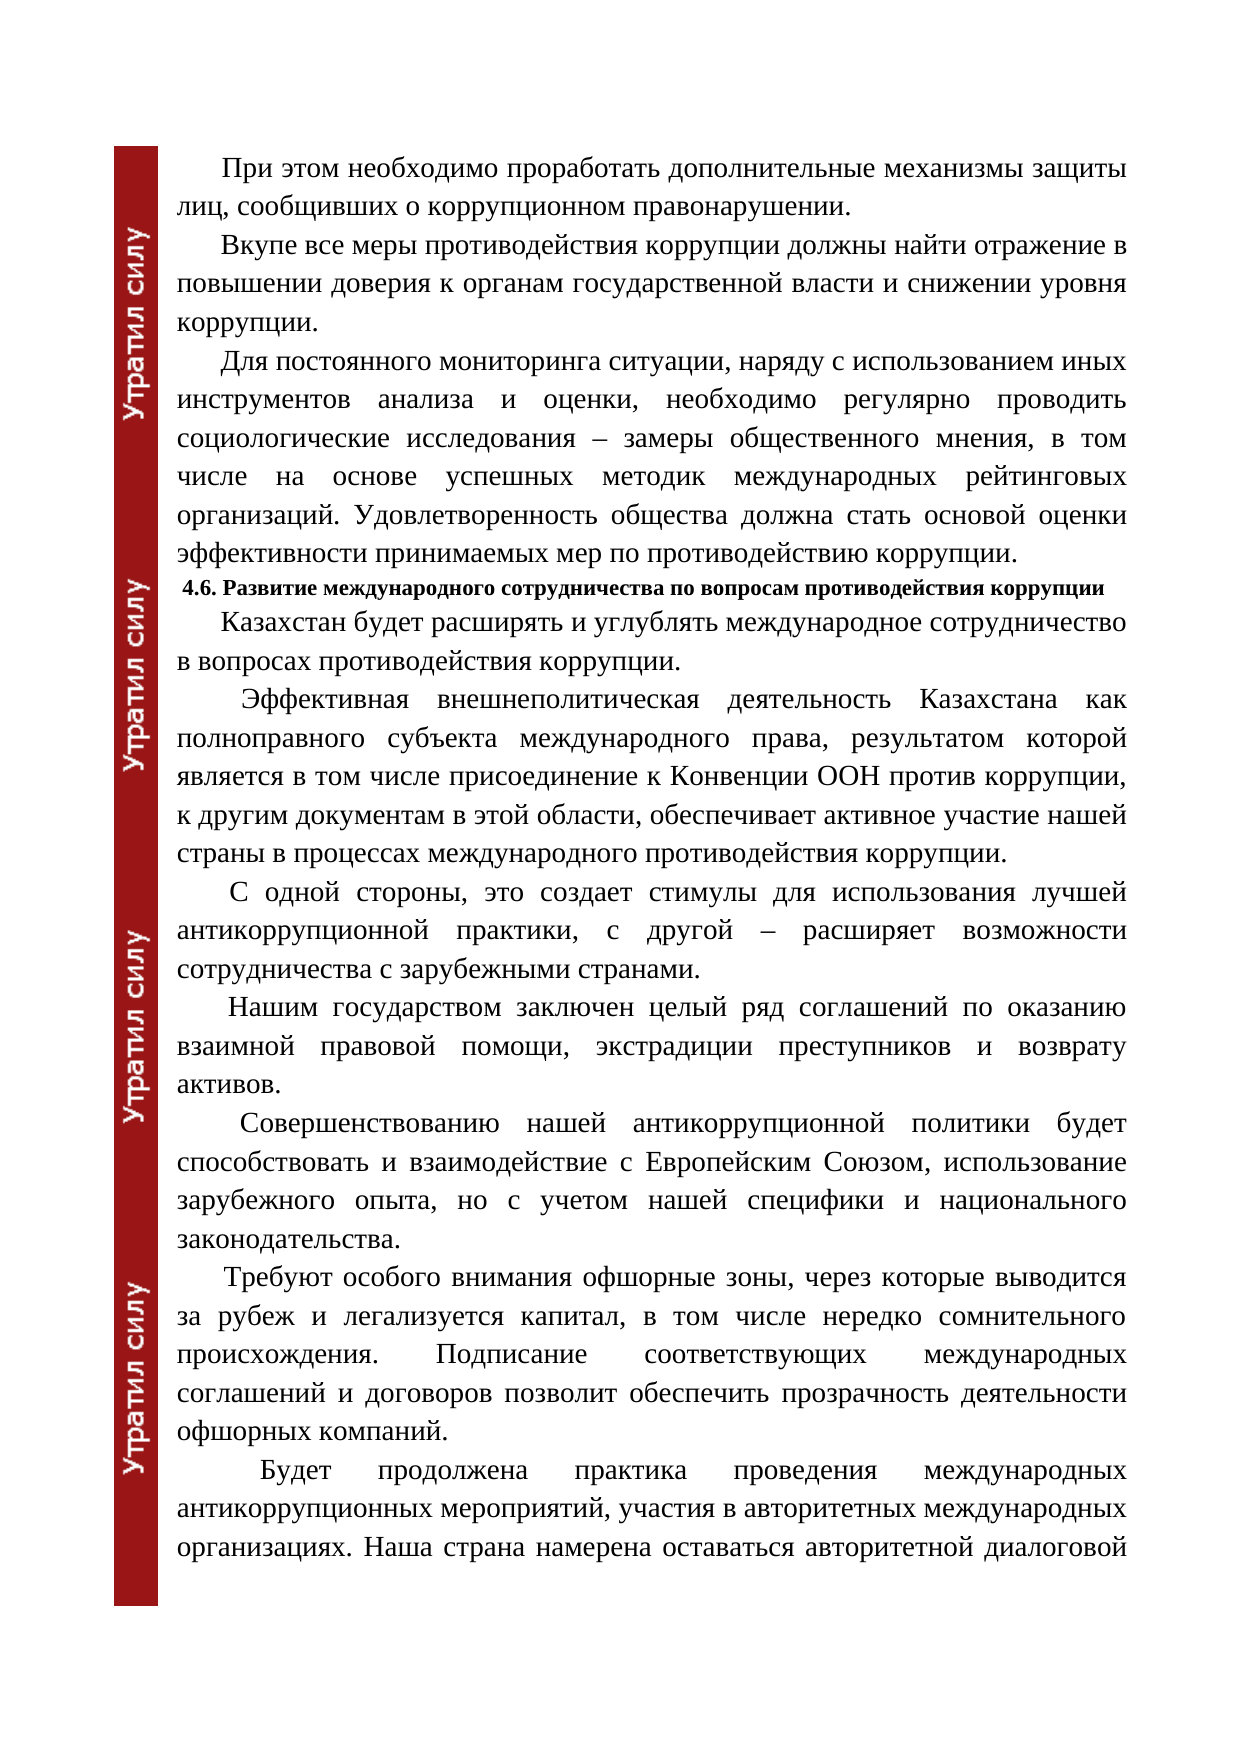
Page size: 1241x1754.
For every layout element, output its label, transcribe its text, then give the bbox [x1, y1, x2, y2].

text Нашим государством заключен целый ряд соглашений по оказанию взаимной правовой помощи, экстрадиции преступников и возврату активов. [112, 989, 1128, 1100]
text Эффективная внешнеполитическая деятельность Казахстана как полноправного субъекта международного права, результатом которой является в том числе присоединение к Конвенции ООН против коррупции, к другим документам в этой области, обеспечивает активное участие нашей страны в процессах международного противодействия коррупции. [112, 681, 1128, 869]
picture [114, 146, 158, 150]
picture [114, 1563, 158, 1606]
text 4.6. Развитие международного сотрудничества по вопросам противодействия коррупции [112, 574, 1128, 600]
picture [114, 1254, 158, 1259]
text Требуют особого внимания офшорные зоны, через которые выводится за рубеж и легализуется капитал, в том числе нередко сомнительного происхождения. Подписание соответствующих международных соглашений и договоров позволит обеспечить прозрачность деятельности офшорных компаний. [112, 1259, 1128, 1447]
text Для постоянного мониторинга ситуации, наряду с использованием иных инструментов анализа и оценки, необходимо регулярно проводить социологические исследования – замеры общественного мнения, в том числе на основе успешных методик международных рейтинговых организаций. Удовлетворенность общества должна стать основой оценки эффективности принимаемых мер по противодействию коррупции. [112, 343, 1128, 569]
text С одной стороны, это создает стимулы для использования лучшей антикоррупционной практики, с другой – расширяет возможности сотрудничества с зарубежными странами. [112, 874, 1128, 984]
picture [114, 222, 158, 227]
picture [114, 984, 158, 989]
picture [114, 869, 158, 874]
text При этом необходимо проработать дополнительные механизмы защиты лиц, сообщивших о коррупционном правонарушении. [112, 150, 1128, 222]
picture [114, 1100, 158, 1105]
picture [114, 338, 158, 343]
picture [114, 569, 158, 574]
picture [114, 676, 158, 681]
text Вкупе все меры противодействия коррупции должны найти отражение в повышении доверия к органам государственной власти и снижении уровня коррупции. [112, 227, 1128, 338]
picture [114, 1447, 158, 1452]
picture [114, 600, 158, 604]
text Казахстан будет расширять и углублять международное сотрудничество в вопросах противодействия коррупции. [112, 604, 1128, 676]
text Совершенствованию нашей антикоррупционной политики будет способствовать и взаимодействие с Европейским Союзом, использование зарубежного опыта, но с учетом нашей специфики и национального законодательства. [112, 1105, 1128, 1254]
